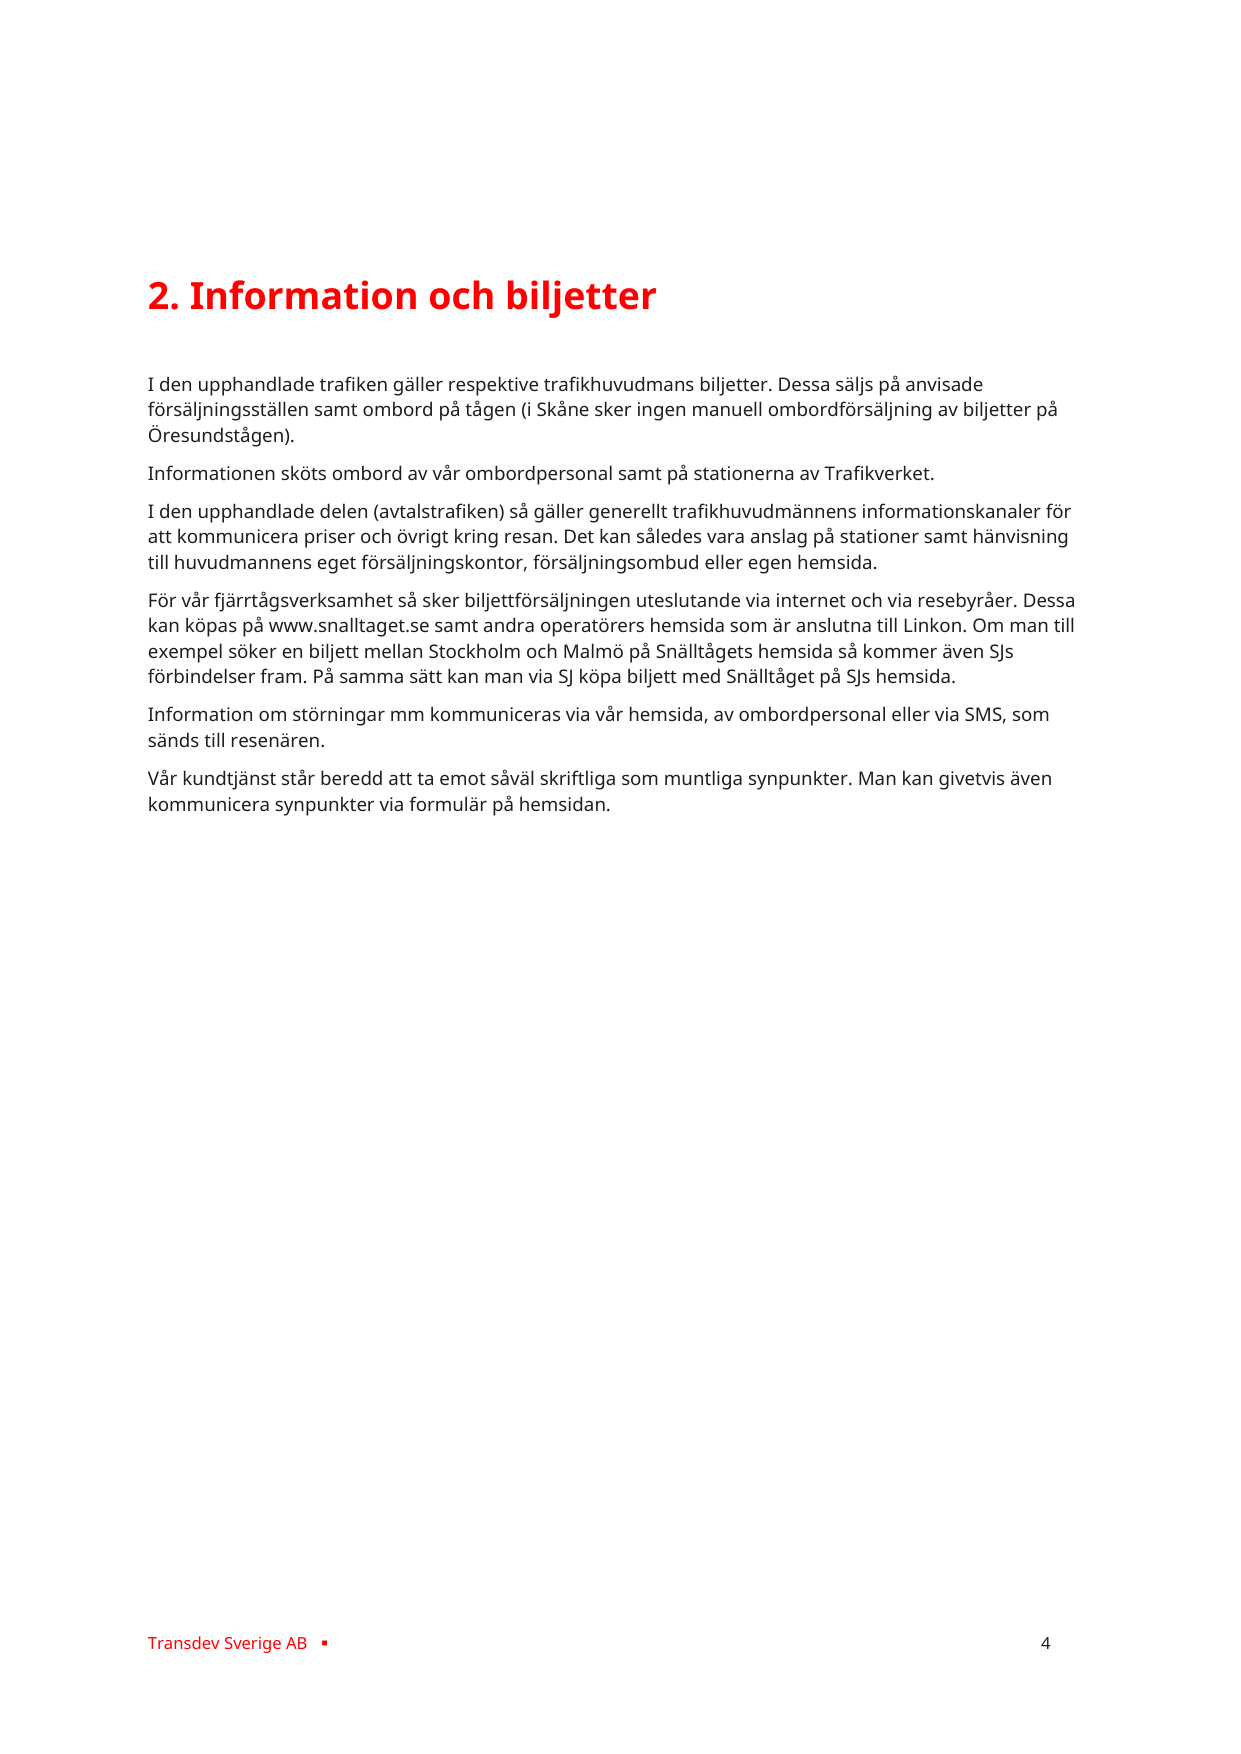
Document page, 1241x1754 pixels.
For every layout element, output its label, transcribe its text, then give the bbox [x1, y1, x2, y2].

text I den upphandlade trafiken gäller respektive trafikhuvudmans biljetter. Dessa säljs på anvisade försäljningsställen samt ombord på tågen (i Skåne sker ingen manuell ombordförsäljning av biljetter på Öresundstågen). [148, 371, 1092, 448]
text I den upphandlade delen (avtalstrafiken) så gäller generellt trafikhuvudmännens informationskanaler för att kommunicera priser och övrigt kring resan. Det kan således vara anslag på stationer samt hänvisning till huvudmannens eget försäljningskontor, försäljningsombud eller egen hemsida. [148, 498, 1092, 575]
text För vår fjärrtågsverksamhet så sker biljettförsäljningen uteslutande via internet och via resebyråer. Dessa kan köpas på www.snalltaget.se samt andra operatörers hemsida som är anslutna till Linkon. Om man till exempel söker en biljett mellan Stockholm och Malmö på Snälltågets hemsida så kommer även SJs förbindelser fram. På samma sätt kan man via SJ köpa biljett med Snälltåget på SJs hemsida. [148, 587, 1092, 689]
text Informationen sköts ombord av vår ombordpersonal samt på stationerna av Trafikverket. [148, 460, 1092, 486]
text Information om störningar mm kommuniceras via vår hemsida, av ombordpersonal eller via SMS, som sänds till resenären. [148, 702, 1092, 753]
text Vår kundtjänst står beredd att ta emot såväl skriftliga som muntliga synpunkter. Man kan givetvis även kommunicera synpunkter via formulär på hemsidan. [148, 765, 1092, 816]
subtitle Information och biljetter [148, 269, 1092, 321]
